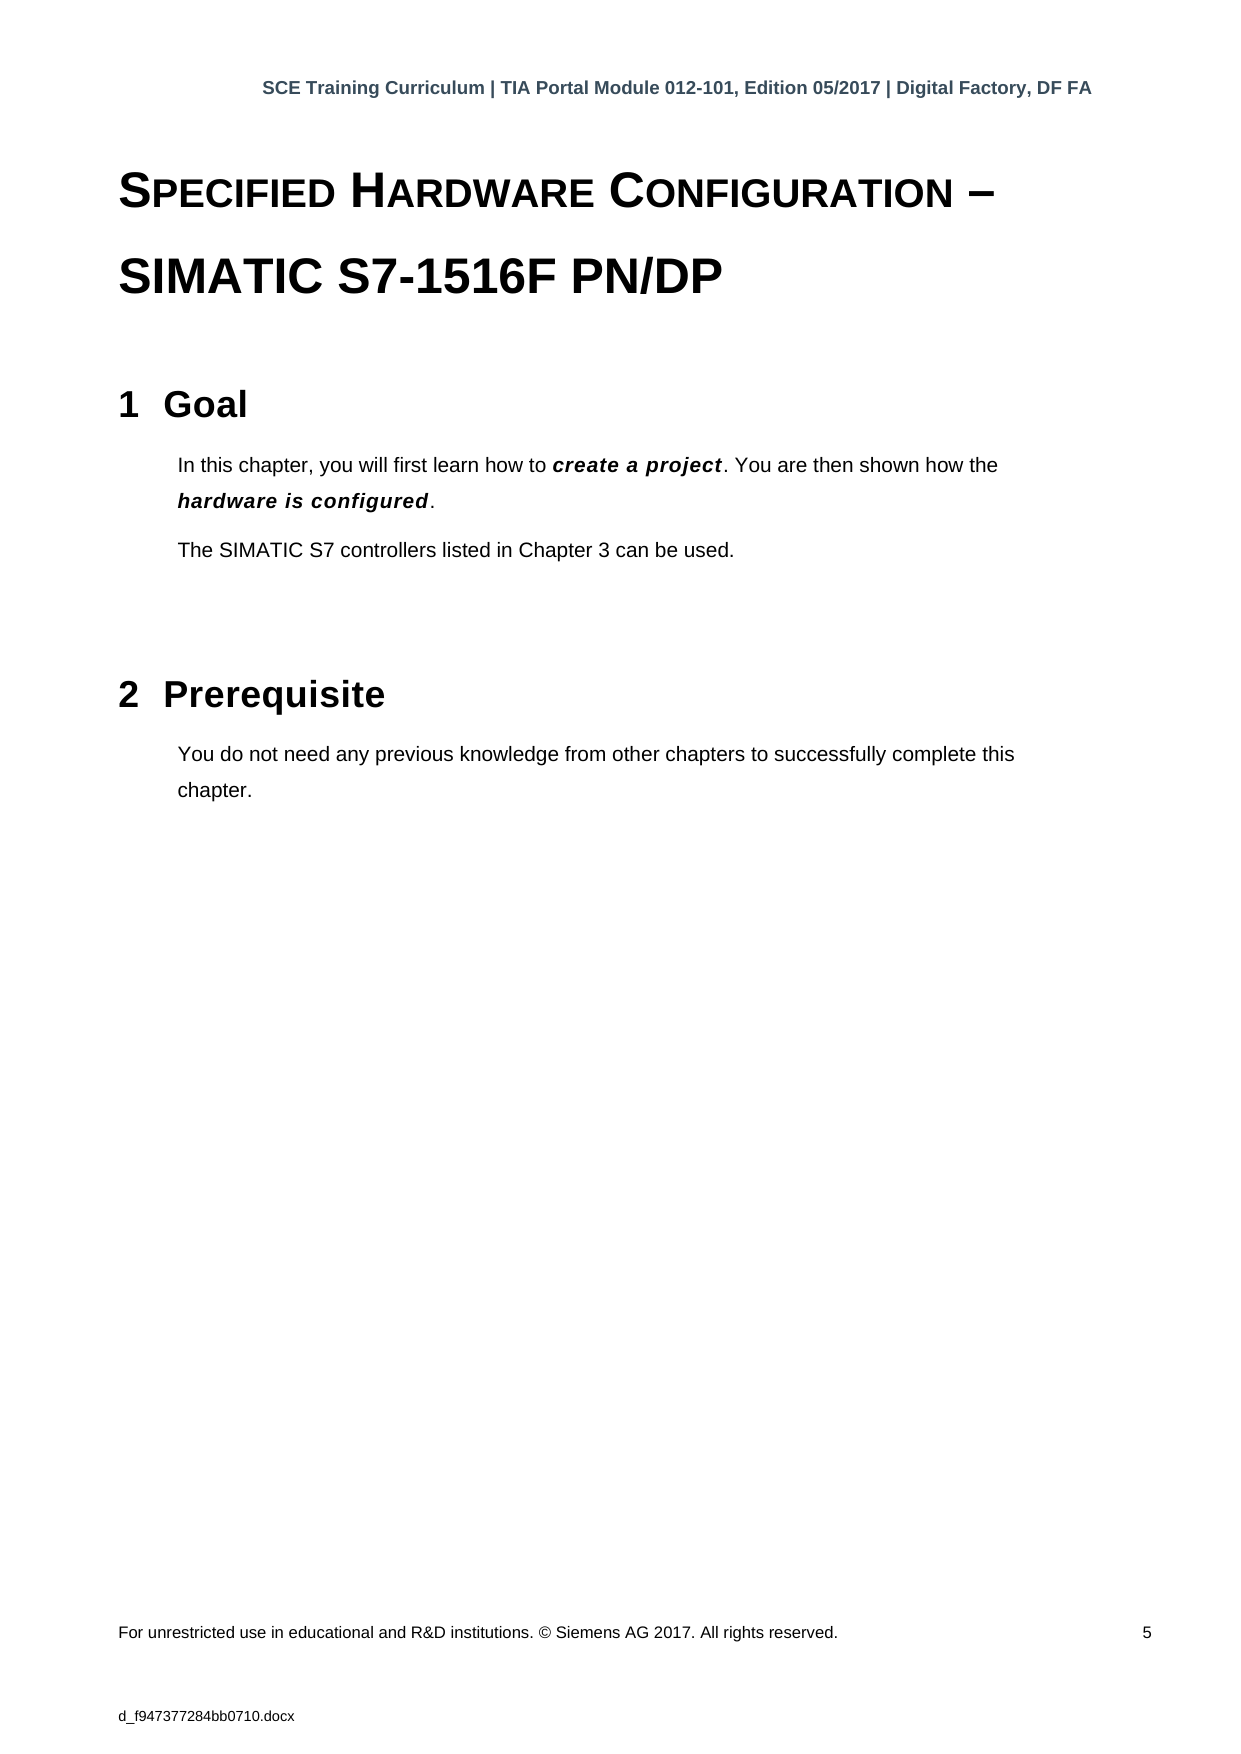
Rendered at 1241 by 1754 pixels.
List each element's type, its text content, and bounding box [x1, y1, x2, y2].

text The SIMATIC S7 controllers listed in Chapter 3 can be used. [177, 537, 1092, 561]
subtitle 2 Prerequisite [118, 672, 1092, 715]
subtitle 1 Goal [118, 383, 1092, 426]
title Specified Hardware Configuration – SIMATIC S7-1516F PN/DP [118, 160, 1092, 304]
text In this chapter, you will first learn how to create a project. You are then shown how the hardware is configured. [177, 453, 1092, 513]
text You do not need any previous knowledge from other chapters to successfully complete this chapter. [177, 742, 1092, 802]
